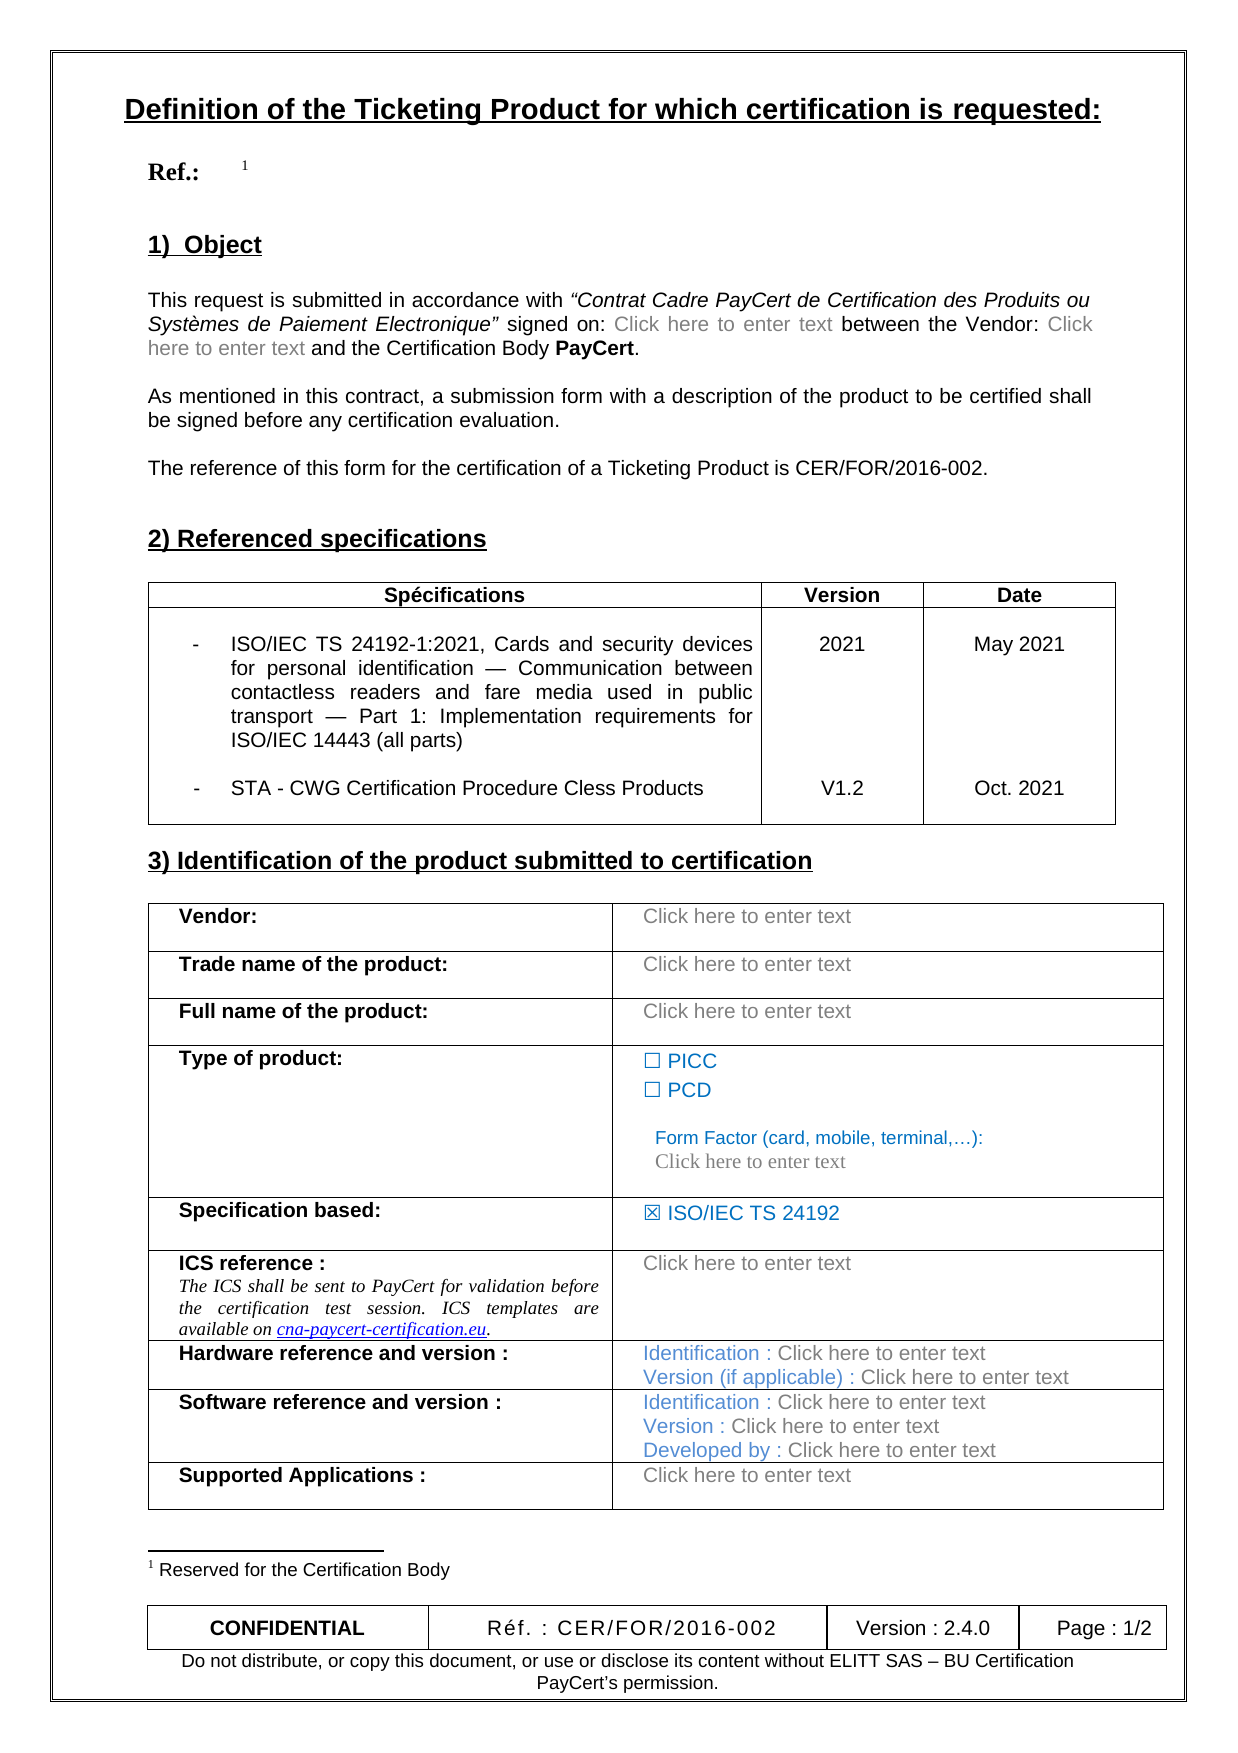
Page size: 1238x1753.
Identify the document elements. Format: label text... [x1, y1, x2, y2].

table_header Vendor: [149, 904, 612, 951]
table_cell - ISO/IEC TS 24192-1:2021, Cards and security devices for personal identification — Communication between contactless readers and fare media used in public transport — Part 1: Implementation requirements for ISO/IEC 14443 (all parts) STA - CWG Certification Procedure Cless Products [149, 608, 761, 824]
table_cell ICS reference : The ICS shall be sent to PayCert for validation before the certification test session. ICS templates are available on cna-paycert-certification.eu. [149, 1251, 612, 1340]
subtitle 1) Object [148, 230, 1090, 259]
table_cell PICC PCD Form Factor (card, mobile, terminal,…): [613, 1046, 1163, 1197]
table_cell ISO/IEC TS 24192 [613, 1198, 1163, 1250]
text The reference of this form for the certification of a Ticketing Product is CER/FOR/2016-002. [148, 456, 1093, 479]
subtitle 3) Identification of the product submitted to certification [148, 846, 1090, 874]
text As mentioned in this contract, a submission form with a description of the product to be certified shall be signed before any certification evaluation. [148, 384, 1093, 432]
table_header Version [762, 583, 923, 607]
table_cell Type of product: [149, 1046, 612, 1197]
table_cell Hardware reference and version : [149, 1341, 612, 1389]
table_cell [613, 1463, 1163, 1509]
table_cell Supported Applications : [149, 1463, 612, 1509]
table_cell Software reference and version : [149, 1390, 612, 1462]
table_cell Identification : Version (if applicable) : [613, 1341, 1163, 1389]
table_header Date [924, 583, 1115, 607]
table_header Spécifications [149, 583, 761, 607]
subtitle 2) Referenced specifications [148, 524, 1090, 553]
table_cell 2021 V1.2 [762, 608, 923, 824]
text Ref.: [148, 157, 1090, 185]
table_cell Trade name of the product: [149, 952, 612, 998]
table_cell Full name of the product: [149, 999, 612, 1045]
table_cell [613, 999, 1163, 1045]
table_cell Identification : Version : Developed by : [613, 1390, 1163, 1462]
table_header [613, 904, 1163, 951]
subtitle Definition of the Ticketing Product for which certification is requested: [89, 92, 1137, 125]
text This request is submitted in accordance with “Contrat Cadre PayCert de Certification des Produits ou Systèmes de Paiement Electronique” signed on: between the Vendor: and the Certification Body PayCert. [148, 288, 1093, 360]
table_cell May 2021 Oct. 2021 [924, 608, 1115, 824]
table_cell [613, 1251, 1163, 1340]
table_cell [613, 952, 1163, 998]
table_cell Specification based: [149, 1198, 612, 1250]
